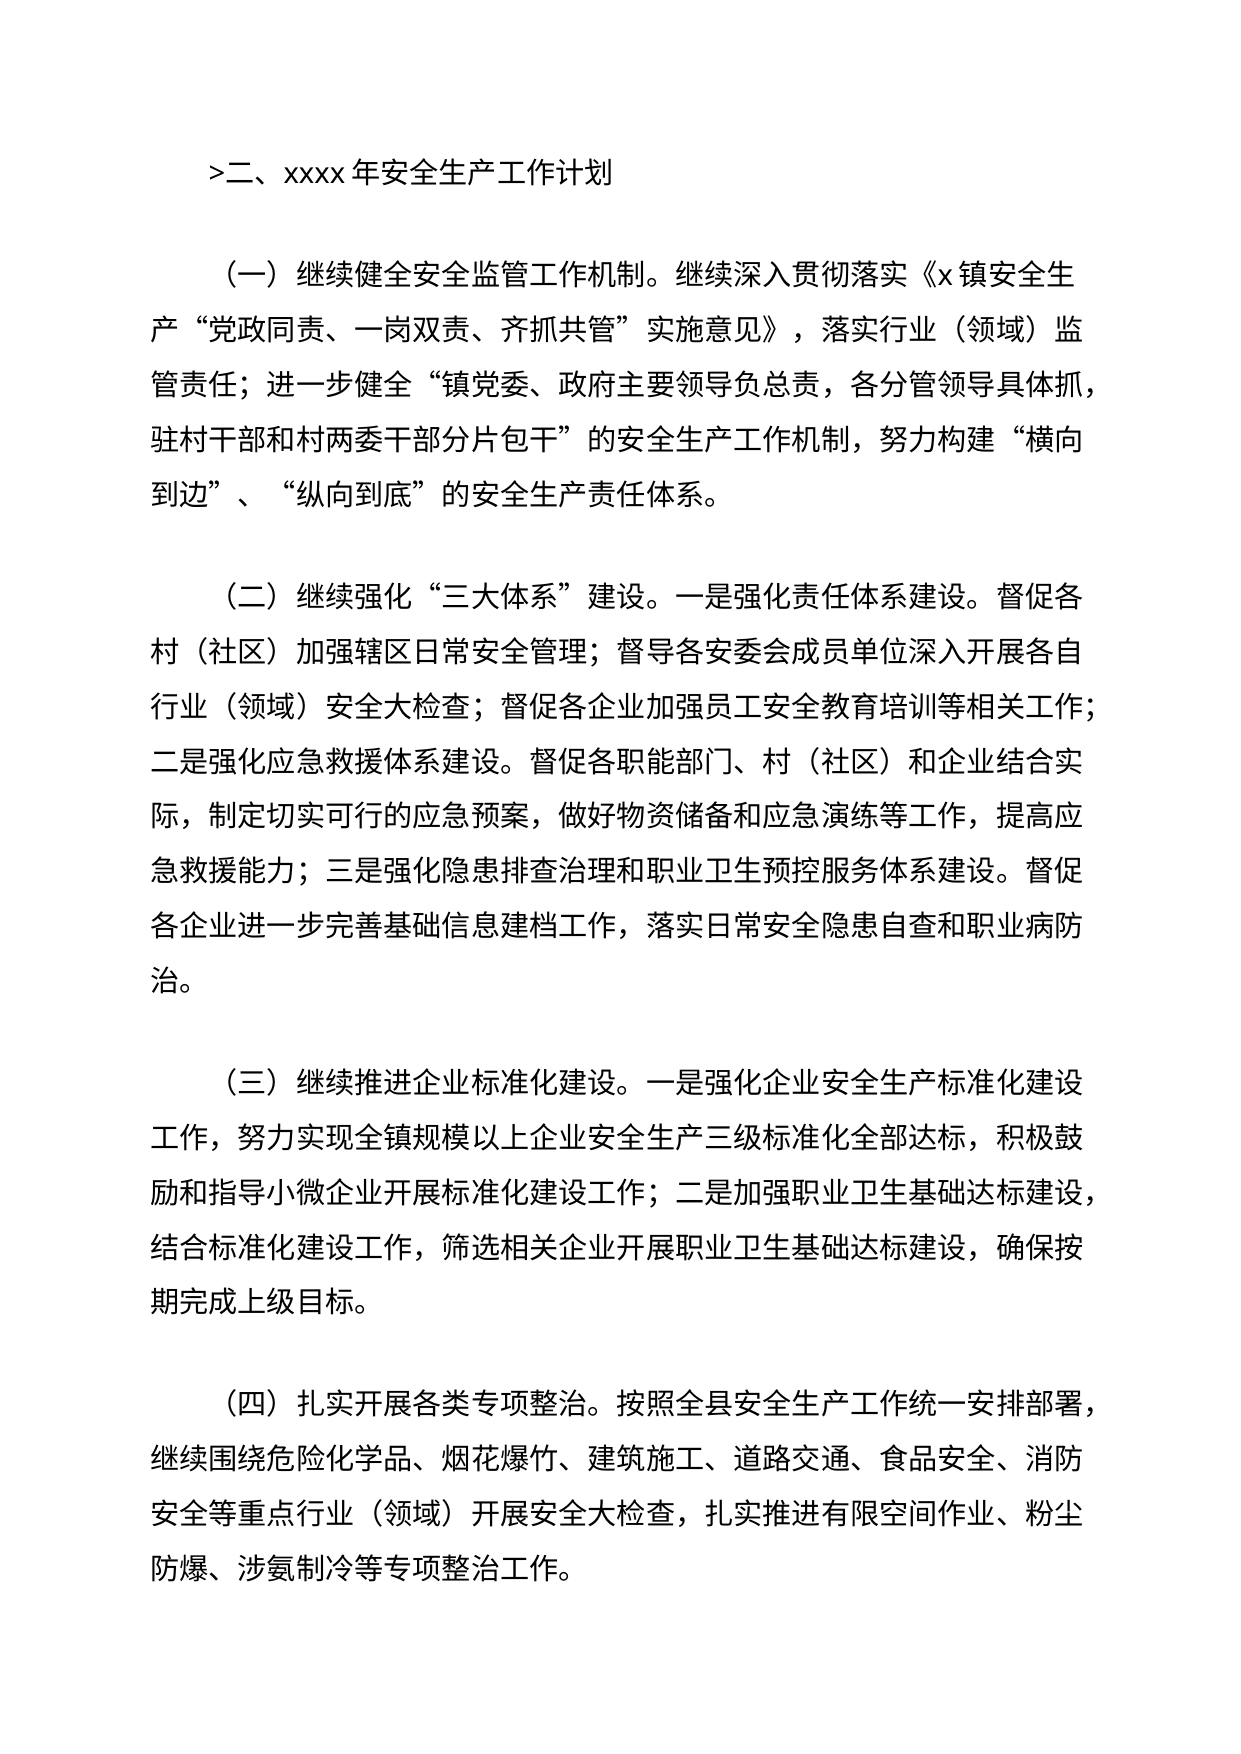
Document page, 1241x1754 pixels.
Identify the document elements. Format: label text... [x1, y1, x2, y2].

text （一）继续健全安全监管工作机制。继续深入贯彻落实《x镇安全生产“党政同责、一岗双责、齐抓共管”实施意见》，落实行业（领域）监管责任；进一步健全“镇党委、政府主要领导负总责，各分管领导具体抓，驻村干部和村两委干部分片包干”的安全生产工作机制，努力构建“横向到边”、“纵向到底”的安全生产责任体系。 [150, 252, 1090, 514]
text （二）继续强化“三大体系”建设。一是强化责任体系建设。督促各村（社区）加强辖区日常安全管理；督导各安委会成员单位深入开展各自行业（领域）安全大检查；督促各企业加强员工安全教育培训等相关工作；二是强化应急救援体系建设。督促各职能部门、村（社区）和企业结合实际，制定切实可行的应急预案，做好物资储备和应急演练等工作，提高应急救援能力；三是强化隐患排查治理和职业卫生预控服务体系建设。督促各企业进一步完善基础信息建档工作，落实日常安全隐患自查和职业病防治。 [150, 573, 1090, 1000]
text >二、xxxx年安全生产工作计划 [150, 150, 1090, 192]
text （四）扎实开展各类专项整治。按照全县安全生产工作统一安排部署，继续围绕危险化学品、烟花爆竹、建筑施工、道路交通、食品安全、消防安全等重点行业（领域）开展安全大检查，扎实推进有限空间作业、粉尘防爆、涉氨制冷等专项整治工作。 [150, 1381, 1090, 1588]
text （三）继续推进企业标准化建设。一是强化企业安全生产标准化建设工作，努力实现全镇规模以上企业安全生产三级标准化全部达标，积极鼓励和指导小微企业开展标准化建设工作；二是加强职业卫生基础达标建设，结合标准化建设工作，筛选相关企业开展职业卫生基础达标建设，确保按期完成上级目标。 [150, 1059, 1090, 1321]
